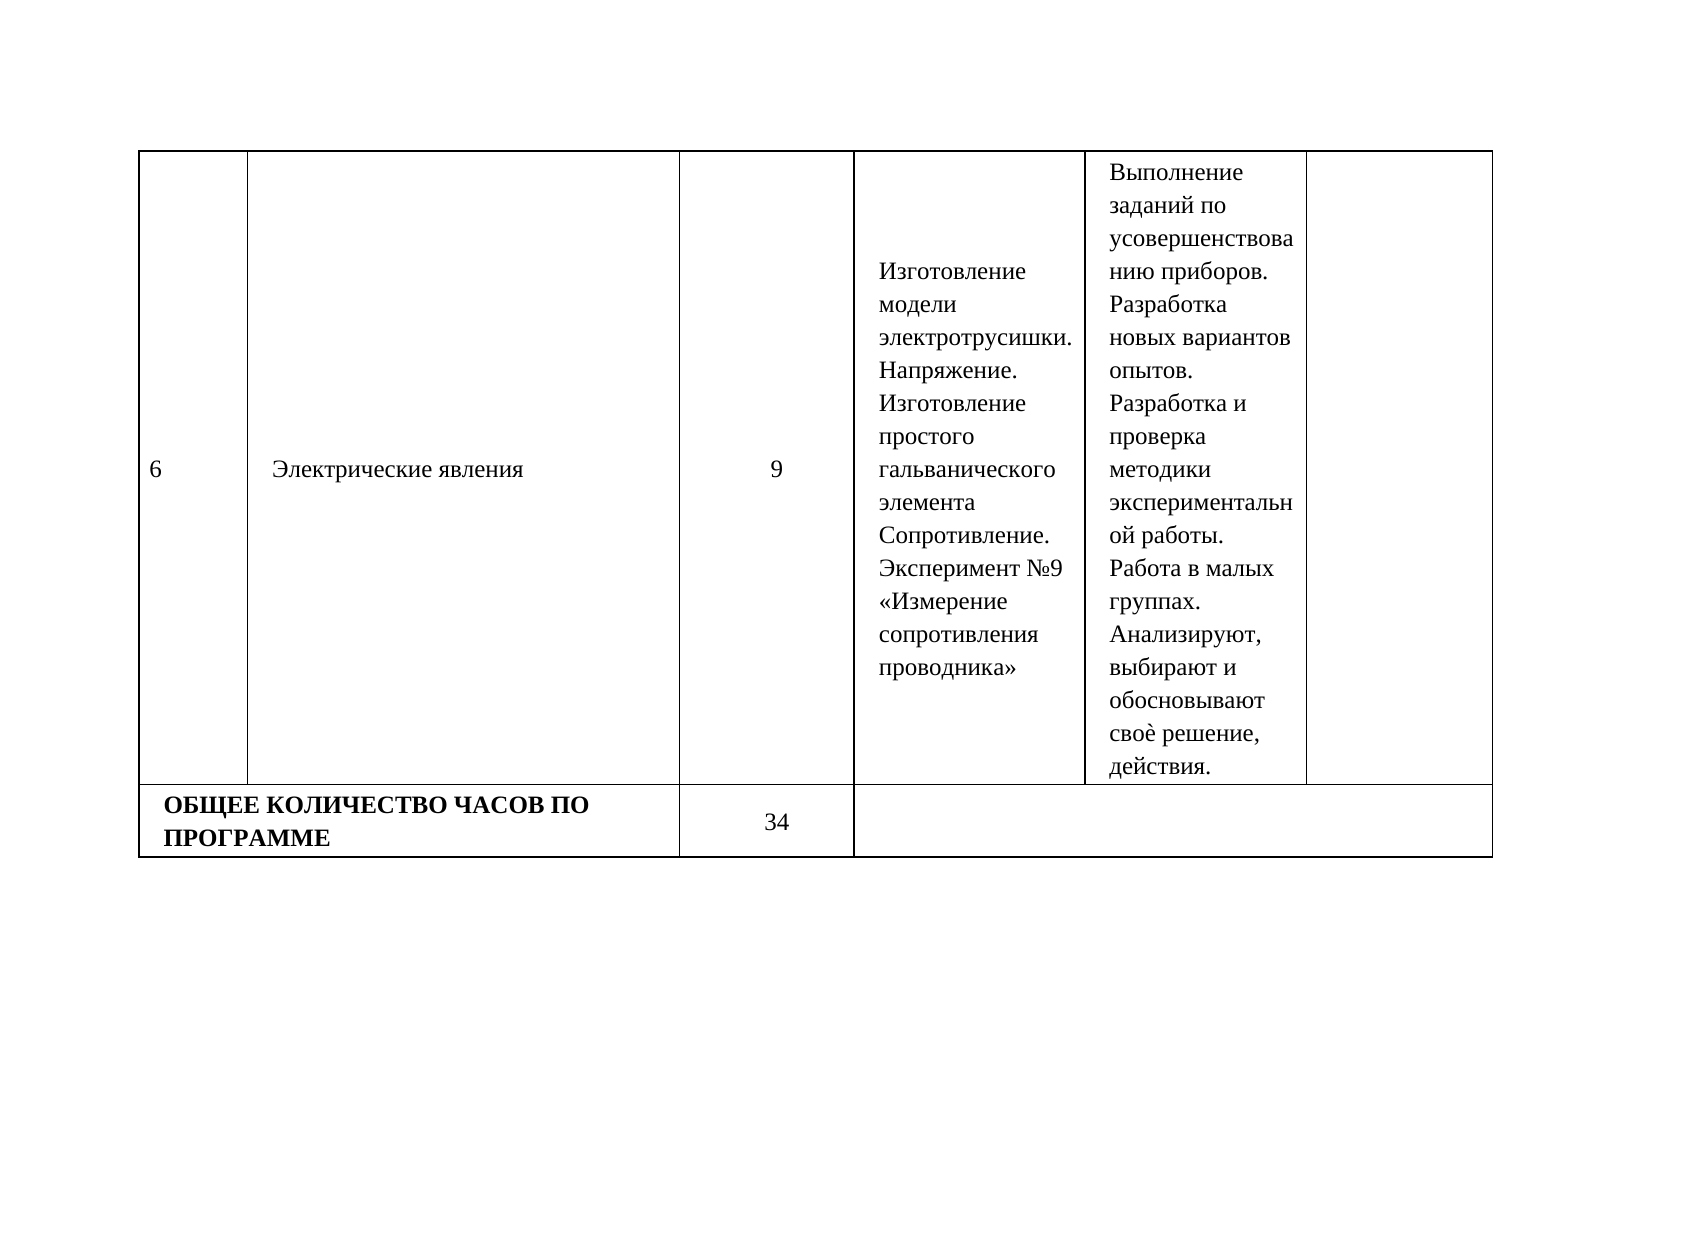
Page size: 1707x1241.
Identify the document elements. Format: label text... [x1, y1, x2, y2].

table_cell 9 [680, 152, 853, 784]
table_cell 6 [140, 152, 247, 784]
table_cell Изготовление модели электротрусишки. Напряжение. Изготовление простого гальванического элемента Сопротивление. Эксперимент №9 «Измерение сопротивления проводника» [855, 152, 1084, 784]
table_cell ОБЩЕЕ КОЛИЧЕСТВО ЧАСОВ ПО ПРОГРАММЕ [140, 785, 679, 856]
table_cell 34 [680, 785, 853, 856]
table_cell [1307, 152, 1492, 784]
table_cell Электрические явления [248, 152, 679, 784]
table_cell [855, 785, 1492, 856]
table_cell Выполнение заданий по усовершенствованию приборов. Разработка новых вариантов опытов. Разработка и проверка методики экспериментальной работы. Работа в малых группах. Анализируют, выбирают и обосновывают своѐ решение, действия. [1086, 152, 1306, 784]
